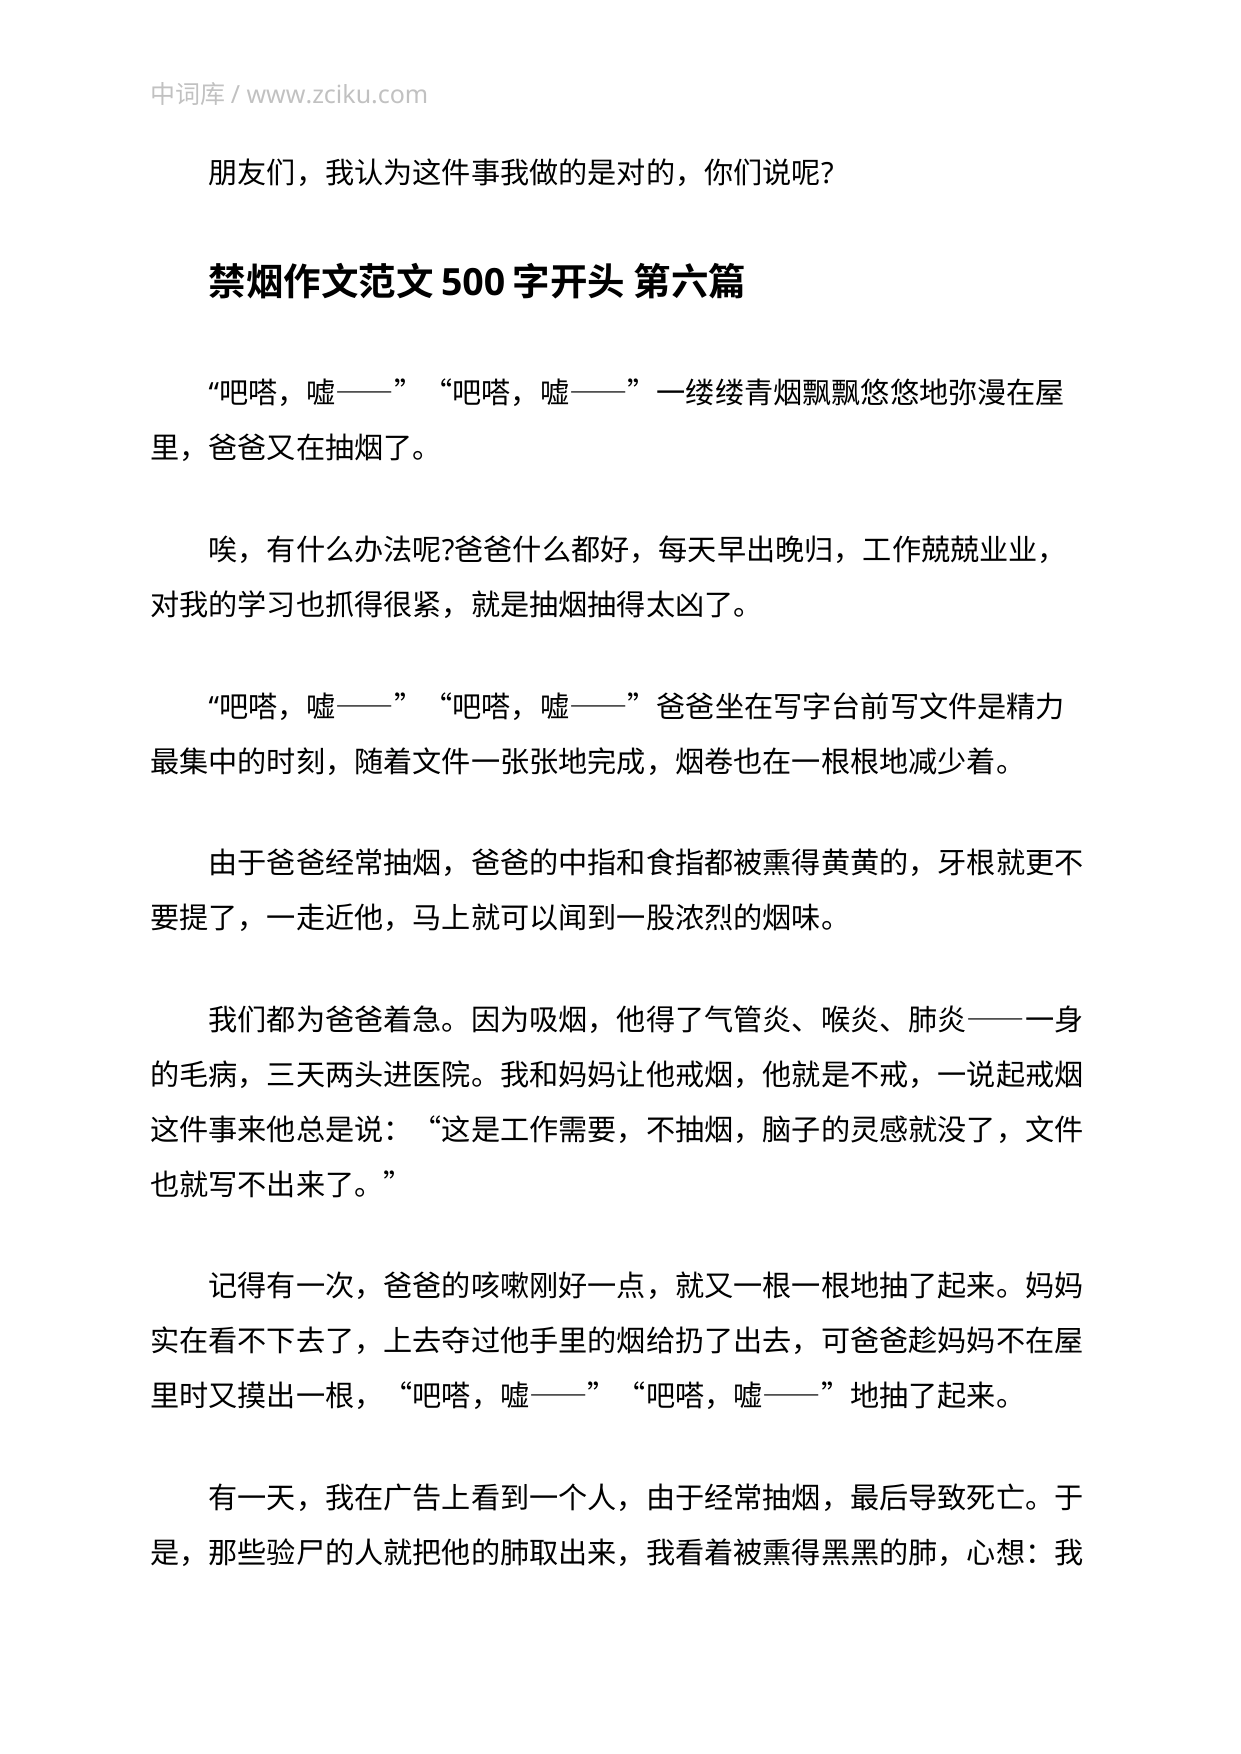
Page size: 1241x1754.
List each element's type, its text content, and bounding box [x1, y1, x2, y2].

text 我们都为爸爸着急。因为吸烟，他得了气管炎、喉炎、肺炎——一身的毛病，三天两头进医院。我和妈妈让他戒烟，他就是不戒，一说起戒烟这件事来他总是说：“这是工作需要，不抽烟，脑子的灵感就没了，文件也就写不出来了。” [150, 997, 1090, 1203]
text “吧嗒，嘘——”“吧嗒，嘘——”一缕缕青烟飘飘悠悠地弥漫在屋里，爸爸又在抽烟了。 [150, 369, 1090, 467]
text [150, 1474, 1090, 1572]
text 由于爸爸经常抽烟，爸爸的中指和食指都被熏得黄黄的，牙根就更不要提了，一走近他，马上就可以闻到一股浓烈的烟味。 [150, 840, 1090, 937]
text 记得有一次，爸爸的咳嗽刚好一点，就又一根一根地抽了起来。妈妈实在看不下去了，上去夺过他手里的烟给扔了出去，可爸爸趁妈妈不在屋里时又摸出一根，“吧嗒，嘘——”“吧嗒，嘘——”地抽了起来。 [150, 1263, 1090, 1415]
text 朋友们，我认为这件事我做的是对的，你们说呢? [150, 150, 1090, 192]
text 禁烟作文范文500字开头 第六篇 [150, 252, 1090, 306]
text “吧嗒，嘘——”“吧嗒，嘘——”爸爸坐在写字台前写文件是精力最集中的时刻，随着文件一张张地完成，烟卷也在一根根地减少着。 [150, 683, 1090, 780]
text 唉，有什么办法呢?爸爸什么都好，每天早出晚归，工作兢兢业业，对我的学习也抓得很紧，就是抽烟抽得太凶了。 [150, 526, 1090, 624]
